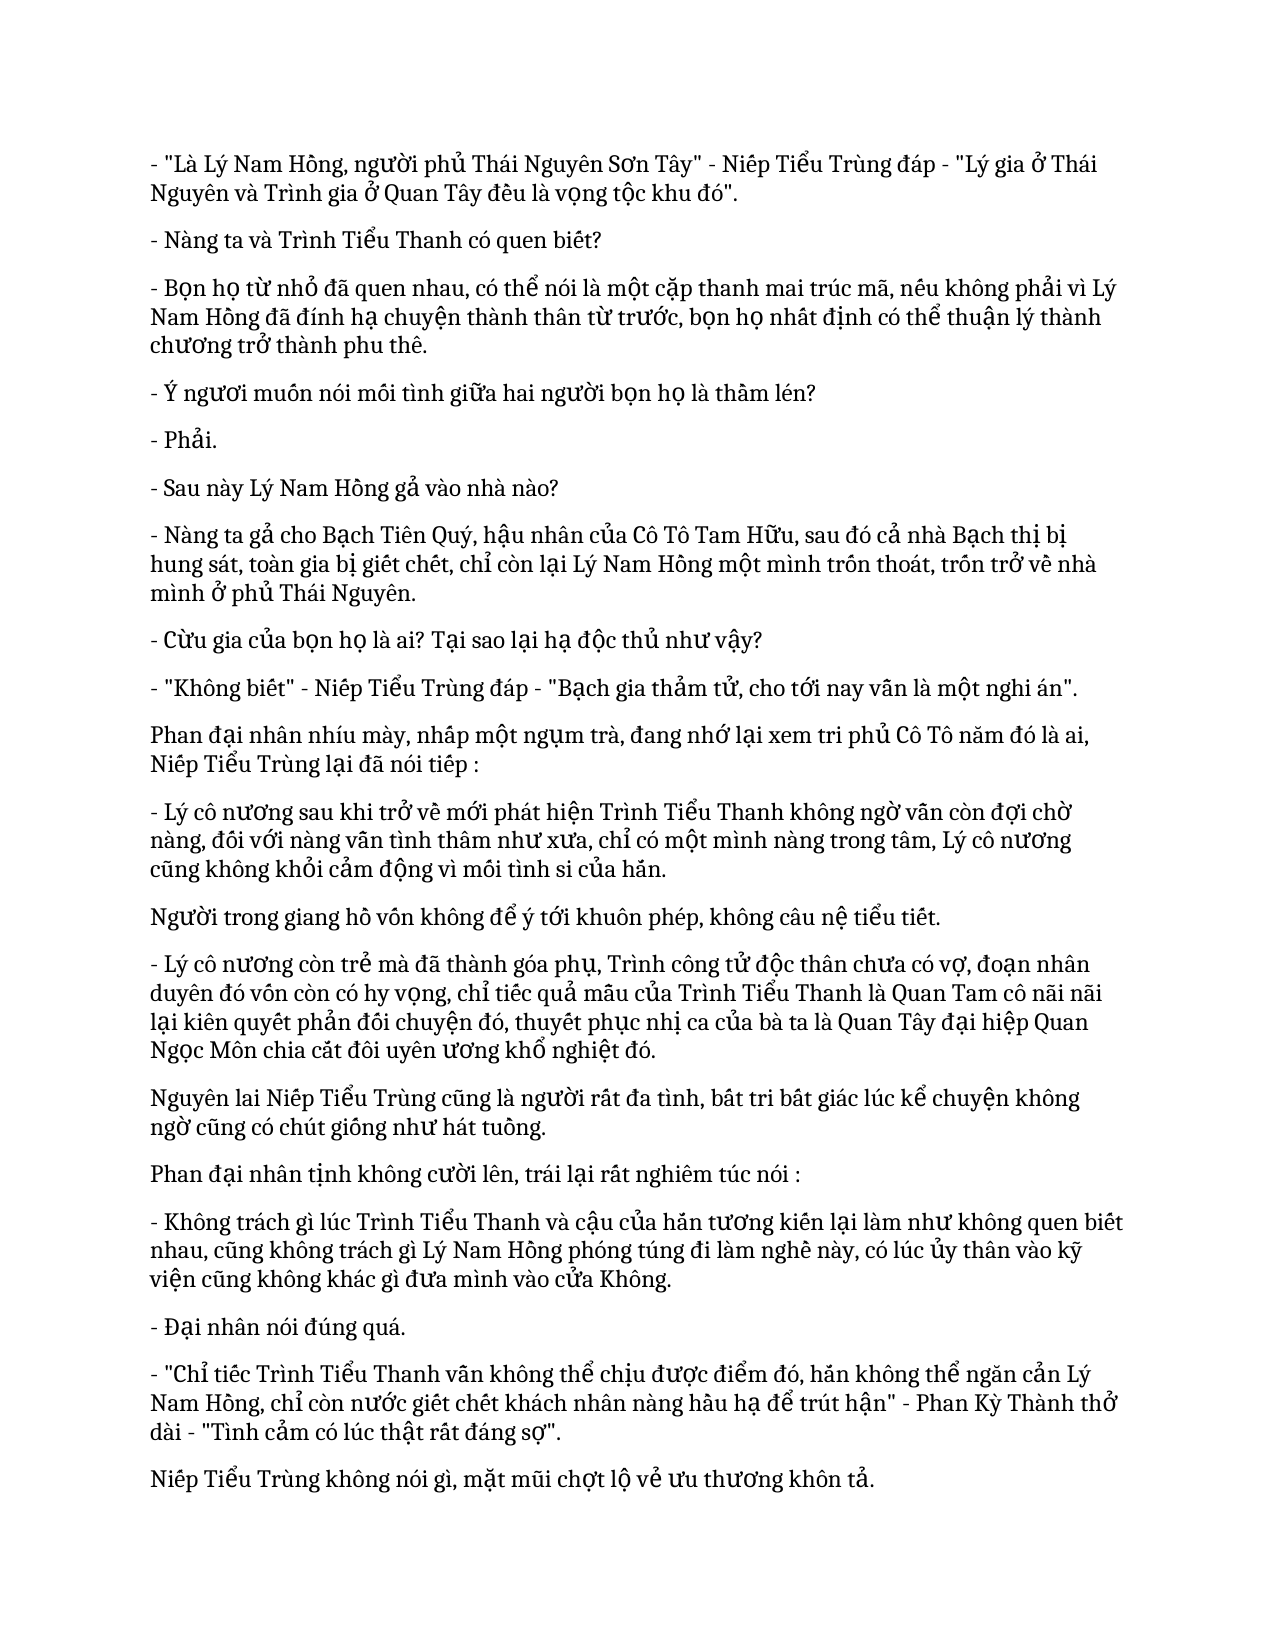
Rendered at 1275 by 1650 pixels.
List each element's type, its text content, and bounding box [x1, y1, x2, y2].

text - Ý ngươi muốn nói mối tình giữa hai người bọn họ là thầm lén? [150, 379, 1125, 407]
text Phan đại nhân tịnh không cười lên, trái lại rất nghiêm túc nói : [150, 1160, 1125, 1189]
text - Không trách gì lúc Trình Tiểu Thanh và cậu của hắn tương kiến lại làm như không quen biết nhau, cũng không trách gì Lý Nam Hồng phóng túng đi làm nghề này, có lúc ủy thân vào kỹ viện cũng không khác gì đưa mình vào cửa Không. [150, 1207, 1125, 1294]
text - "Chỉ tiếc Trình Tiểu Thanh vẫn không thể chịu được điểm đó, hắn không thể ngăn cản Lý Nam Hồng, chỉ còn nước giết chết khách nhân nàng hầu hạ để trút hận" - Phan Kỳ Thành thở dài - "Tình cảm có lúc thật rất đáng sợ". [150, 1360, 1125, 1446]
text Người trong giang hồ vốn không để ý tới khuôn phép, không câu nệ tiểu tiết. [150, 902, 1125, 931]
text - Đại nhân nói đúng quá. [150, 1312, 1125, 1341]
text - Nàng ta và Trình Tiểu Thanh có quen biết? [150, 226, 1125, 255]
text - Cừu gia của bọn họ là ai? Tại sao lại hạ độc thủ như vậy? [150, 626, 1125, 655]
text - "Là Lý Nam Hồng, người phủ Thái Nguyên Sơn Tây" - Niếp Tiểu Trùng đáp - "Lý gia ở Thái Nguyên và Trình gia ở Quan Tây đều là vọng tộc khu đó". [150, 150, 1125, 207]
text Niếp Tiểu Trùng không nói gì, mặt mũi chợt lộ vẻ ưu thương khôn tả. [150, 1465, 1125, 1494]
text - Lý cô nương sau khi trở về mới phát hiện Trình Tiểu Thanh không ngờ vẫn còn đợi chờ nàng, đối với nàng vẫn tình thâm như xưa, chỉ có một mình nàng trong tâm, Lý cô nương cũng không khỏi cảm động vì mối tình si của hắn. [150, 797, 1125, 884]
text Phan đại nhân nhíu mày, nhấp một ngụm trà, đang nhớ lại xem tri phủ Cô Tô năm đó là ai, Niếp Tiểu Trùng lại đã nói tiếp : [150, 721, 1125, 779]
text - Lý cô nương còn trẻ mà đã thành góa phụ, Trình công tử độc thân chưa có vợ, đoạn nhân duyên đó vốn còn có hy vọng, chỉ tiếc quả mẫu của Trình Tiểu Thanh là Quan Tam cô nãi nãi lại kiên quyết phản đối chuyện đó, thuyết phục nhị ca của bà ta là Quan Tây đại hiệp Quan Ngọc Môn chia cắt đôi uyên ương khổ nghiệt đó. [150, 950, 1125, 1065]
text Nguyên lai Niếp Tiểu Trùng cũng là người rất đa tình, bất tri bất giác lúc kể chuyện không ngờ cũng có chút giống như hát tuồng. [150, 1084, 1125, 1141]
text - Phải. [150, 426, 1125, 455]
text - Nàng ta gả cho Bạch Tiên Quý, hậu nhân của Cô Tô Tam Hữu, sau đó cả nhà Bạch thị bị hung sát, toàn gia bị giết chết, chỉ còn lại Lý Nam Hồng một mình trốn thoát, trốn trở về nhà mình ở phủ Thái Nguyên. [150, 521, 1125, 607]
text - Sau này Lý Nam Hồng gả vào nhà nào? [150, 474, 1125, 502]
text - "Không biết" - Niếp Tiểu Trùng đáp - "Bạch gia thảm tử, cho tới nay vẫn là một nghi án". [150, 674, 1125, 702]
text - Bọn họ từ nhỏ đã quen nhau, có thể nói là một cặp thanh mai trúc mã, nếu không phải vì Lý Nam Hồng đã đính hạ chuyện thành thân từ trước, bọn họ nhất định có thể thuận lý thành chương trở thành phu thê. [150, 274, 1125, 360]
